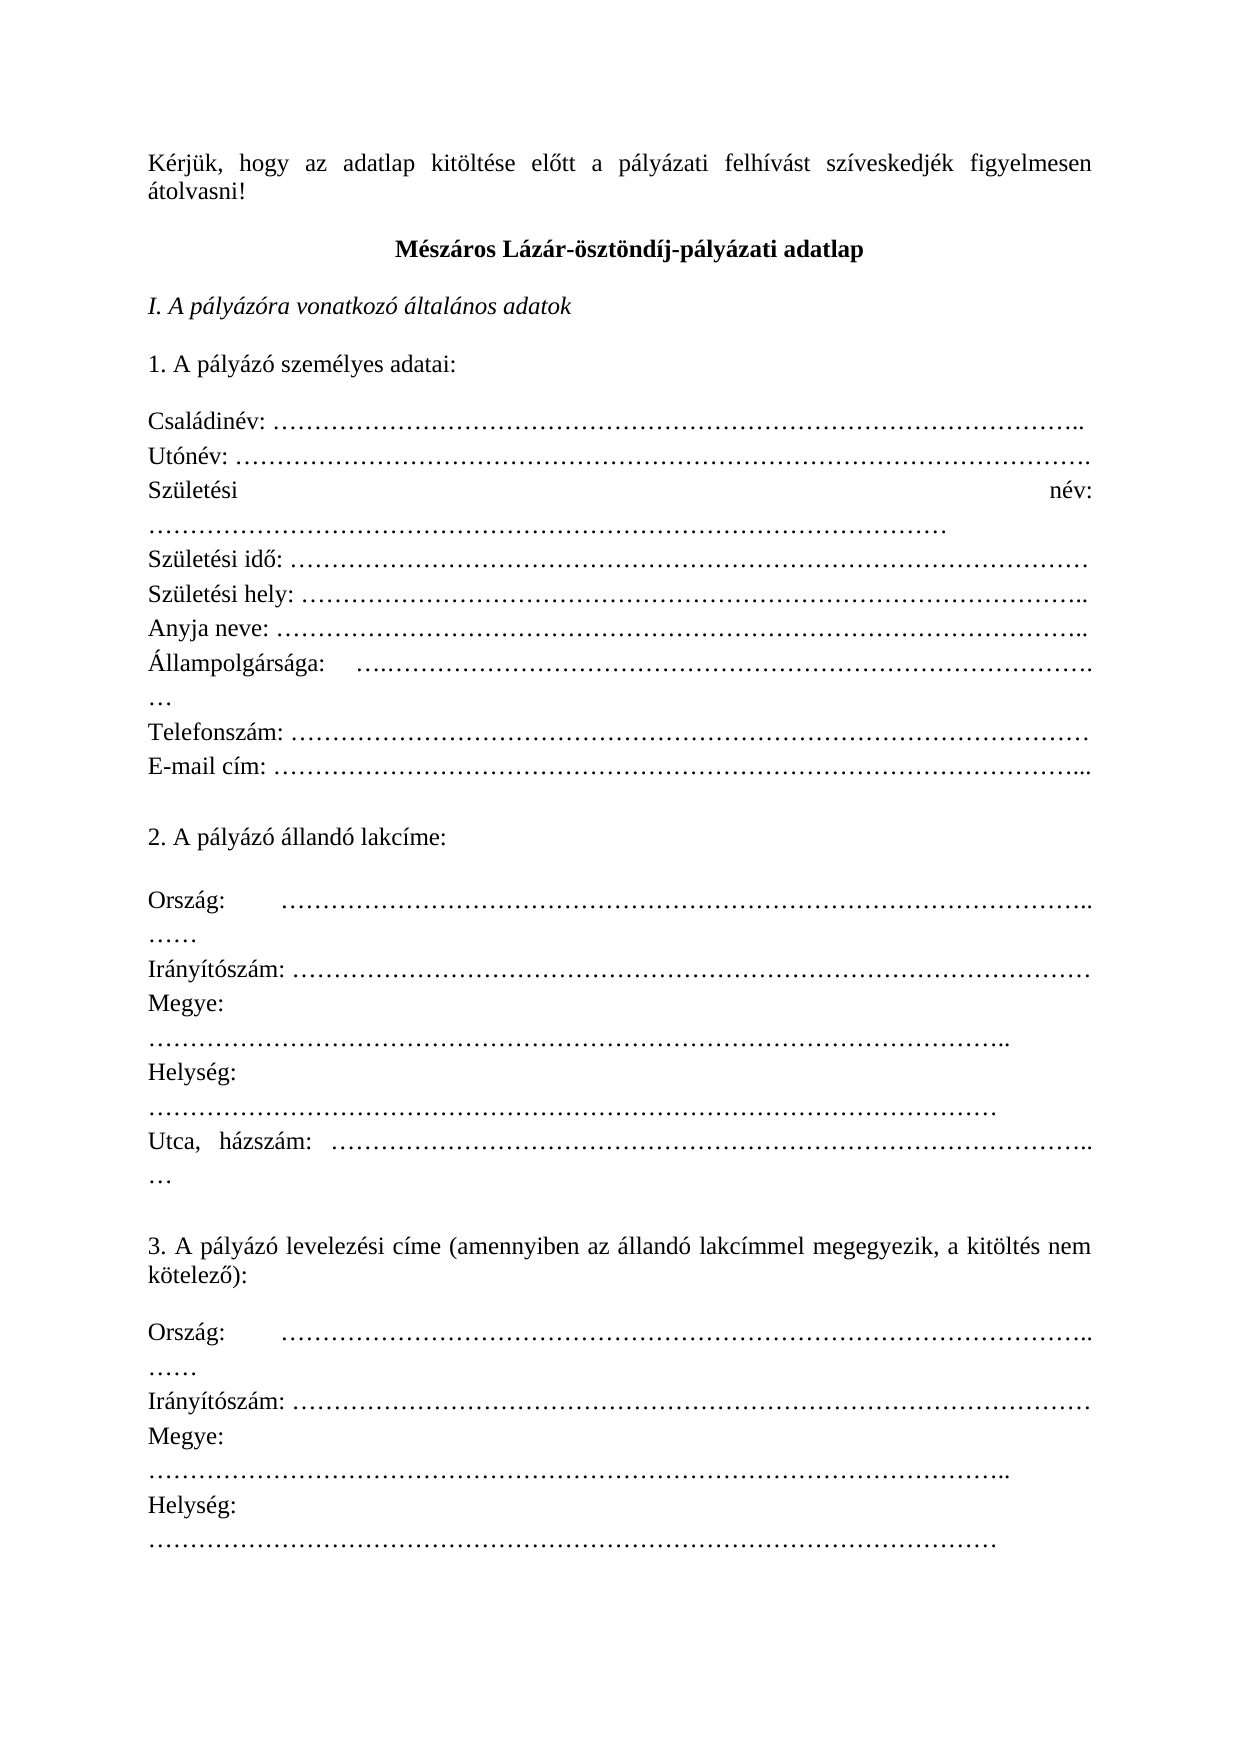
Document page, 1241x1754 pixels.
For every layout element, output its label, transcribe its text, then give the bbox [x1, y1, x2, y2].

text Születési hely: ………………………………………………………………………………….. [148, 579, 1093, 607]
text Ország: ……………………………………………………………………………………..…… [148, 1317, 1093, 1381]
text Irányítószám: …………………………………………………………………………………… [148, 1386, 1093, 1415]
text Születési név: …………………………………………………………………………………… [148, 475, 1093, 538]
text Mészáros Lázár-ösztöndíj-pályázati adatlap [148, 234, 1093, 263]
text Megye: ………………………………………………………………………………………….. [148, 988, 1093, 1051]
text Kérjük, hogy az adatlap kitöltése előtt a pályázati felhívást szíveskedjék figyelmesen átolvasni! [148, 148, 1093, 205]
text Utónév: …………………………………………………………………………………………. [148, 441, 1093, 469]
text 2. A pályázó állandó lakcíme: [148, 822, 1093, 850]
text Családinév: …………………………………………………………………………………….. [148, 406, 1093, 435]
text Születési idő: …………………………………………………………………………………… [148, 544, 1093, 573]
text I. A pályázóra vonatkozó általános adatok [148, 291, 1093, 320]
text Ország: ……………………………………………………………………………………..…… [148, 885, 1093, 948]
text Megye: ………………………………………………………………………………………….. [148, 1421, 1093, 1484]
text Utca, házszám: ………………………………………………………………………………..… [148, 1126, 1093, 1189]
text Állampolgársága: ….………………………………………………………………………….… [148, 648, 1093, 711]
text 1. A pályázó személyes adatai: [148, 349, 1093, 378]
text Helység: ………………………………………………………………………………………… [148, 1057, 1093, 1120]
text Telefonszám: …………………………………………………………………………………… [148, 717, 1093, 745]
text Irányítószám: …………………………………………………………………………………… [148, 954, 1093, 982]
text 3. A pályázó levelezési címe (amennyiben az állandó lakcímmel megegyezik, a kitöltés nem kötelező): [148, 1231, 1093, 1288]
text Helység: ………………………………………………………………………………………… [148, 1490, 1093, 1553]
text E-mail cím: ……………………………………………………………………………………... [148, 751, 1093, 780]
text Anyja neve: …………………………………………………………………………………….. [148, 613, 1093, 642]
